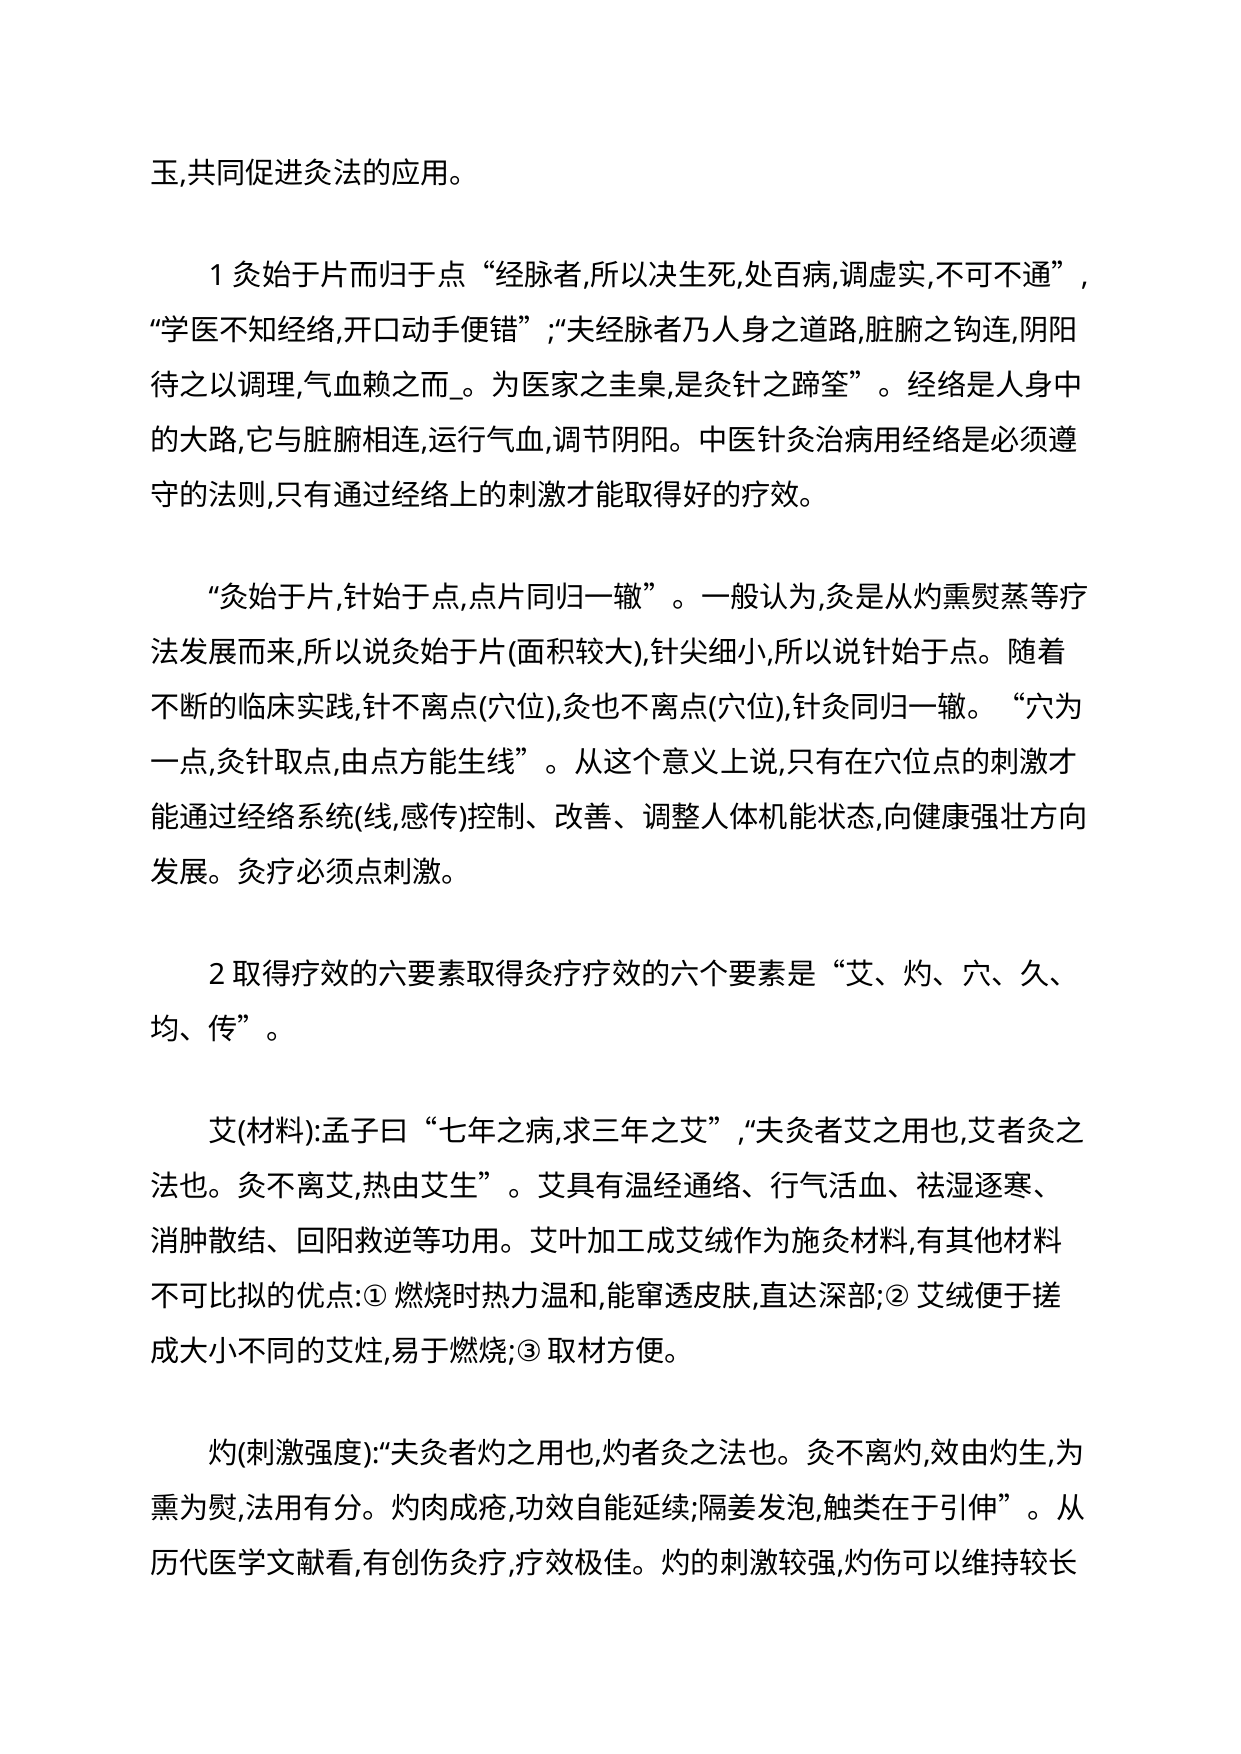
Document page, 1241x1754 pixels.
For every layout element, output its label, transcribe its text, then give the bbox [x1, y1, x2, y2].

text 艾(材料):孟子曰“七年之病,求三年之艾”,“夫灸者艾之用也,艾者灸之法也。灸不离艾,热由艾生”。艾具有温经通络、行气活血、祛湿逐寒、消肿散结、回阳救逆等功用。艾叶加工成艾绒作为施灸材料,有其他材料不可比拟的优点:①燃烧时热力温和,能窜透皮肤,直达深部;②艾绒便于搓成大小不同的艾炷,易于燃烧;③取材方便。 [150, 1107, 1090, 1370]
text “灸始于片,针始于点,点片同归一辙”。一般认为,灸是从灼熏熨蒸等疗法发展而来,所以说灸始于片(面积较大),针尖细小,所以说针始于点。随着不断的临床实践,针不离点(穴位),灸也不离点(穴位),针灸同归一辙。“穴为一点,灸针取点,由点方能生线”。从这个意义上说,只有在穴位点的刺激才能通过经络系统(线,感传)控制、改善、调整人体机能状态,向健康强壮方向发展。灸疗必须点刺激。 [150, 574, 1090, 891]
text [150, 1429, 1090, 1582]
text 2 取得疗效的六要素取得灸疗疗效的六个要素是“艾、灼、穴、久、均、传”。 [150, 951, 1090, 1048]
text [150, 150, 1090, 192]
text 1 灸始于片而归于点“经脉者,所以决生死,处百病,调虚实,不可不通”,“学医不知经络,开口动手便错”;“夫经脉者乃人身之道路,脏腑之钩连,阴阳待之以调理,气血赖之而_。为医家之圭臬,是灸针之蹄筌”。经络是人身中的大路,它与脏腑相连,运行气血,调节阴阳。中医针灸治病用经络是必须遵守的法则,只有通过经络上的刺激才能取得好的疗效。 [150, 252, 1090, 514]
